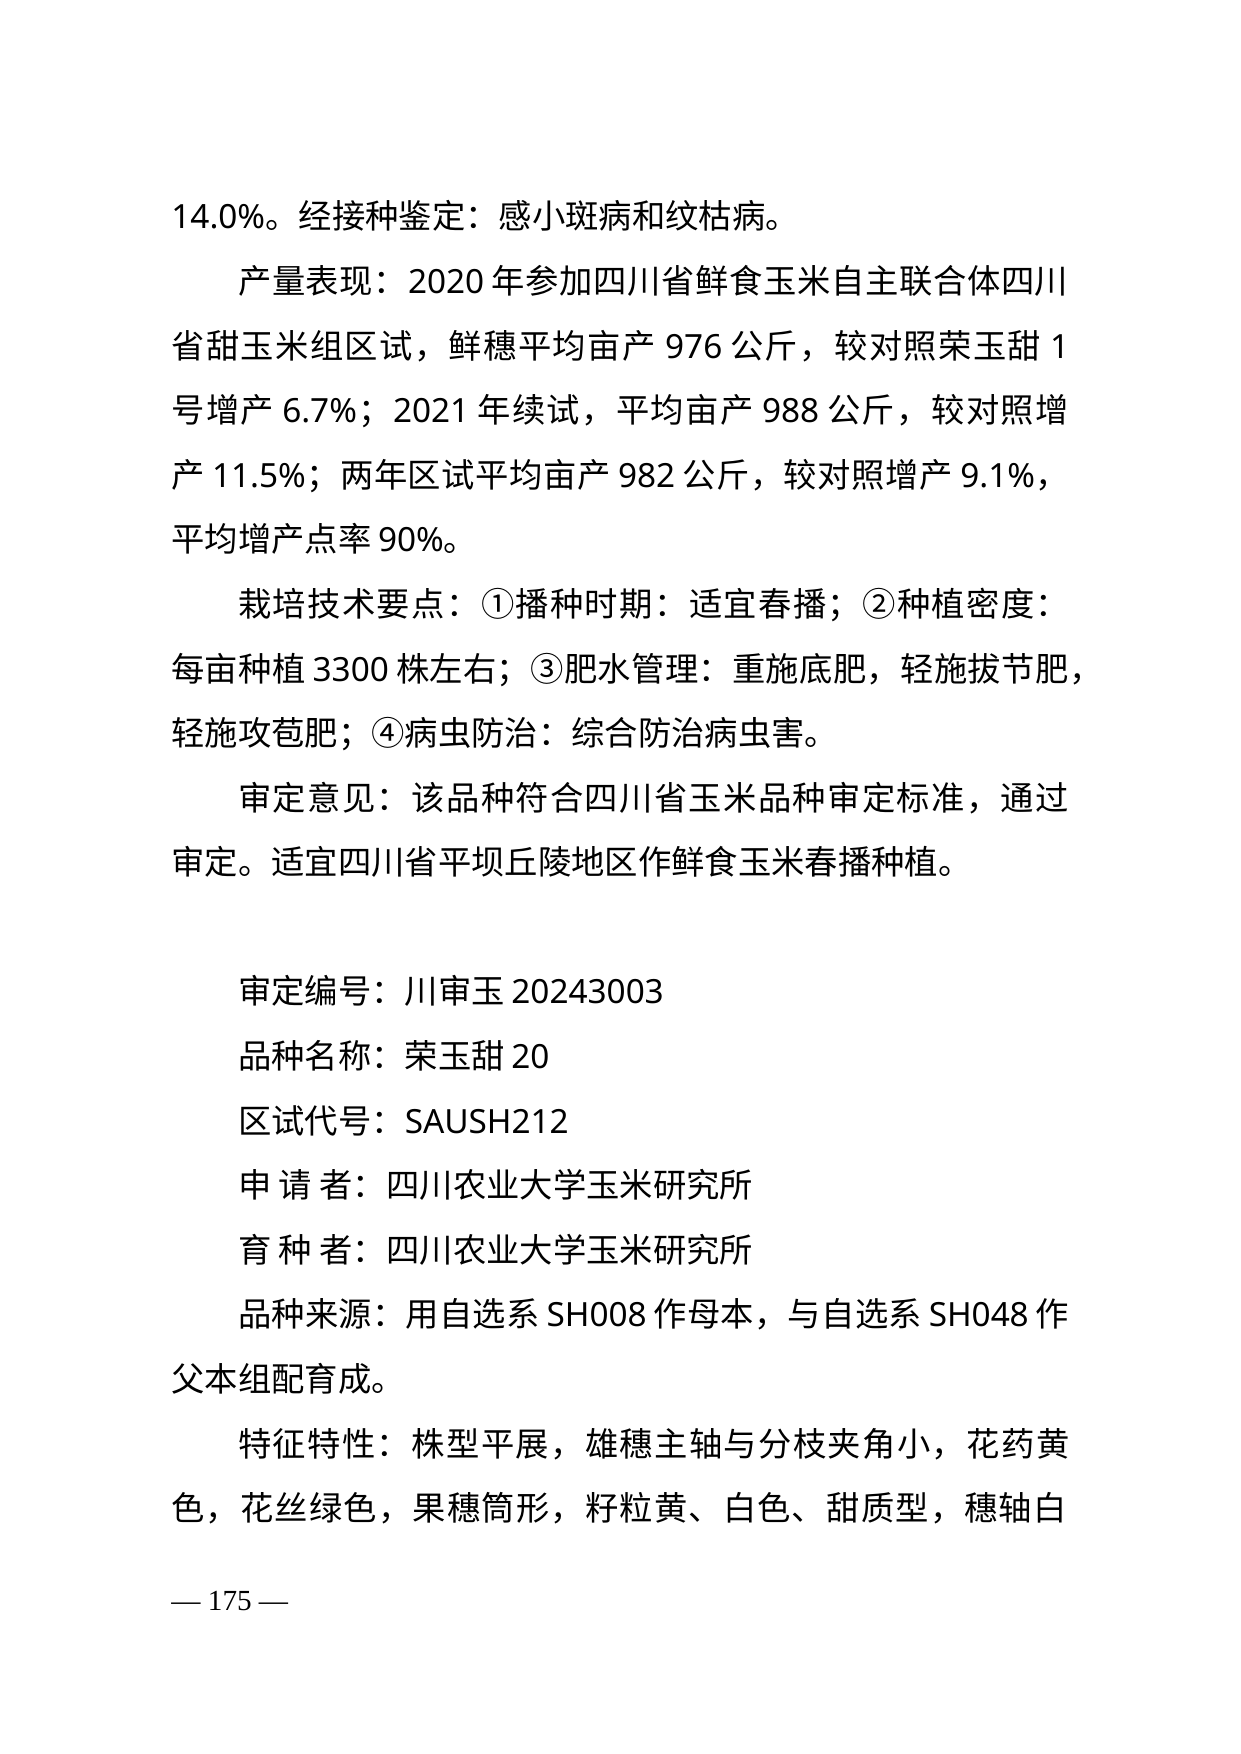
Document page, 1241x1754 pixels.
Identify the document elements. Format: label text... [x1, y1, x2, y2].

text 审定编号：川审玉20243003 [171, 952, 1069, 1017]
text 区试代号：SAUSH212 [171, 1081, 1069, 1146]
text 申 请 者：四川农业大学玉米研究所 [171, 1146, 1069, 1211]
text 审定意见：该品种符合四川省玉米品种审定标准，通过审定。适宜四川省平坝丘陵地区作鲜食玉米春播种植。 [171, 758, 1069, 888]
text 产量表现：2020年参加四川省鲜食玉米自主联合体四川省甜玉米组区试，鲜穗平均亩产976公斤，较对照荣玉甜1号增产6.7%；2021年续试，平均亩产988公斤，较对照增产11.5%；两年区试平均亩产982公斤，较对照增产9.1%，平均增产点率90%。 [171, 242, 1069, 565]
text 品种名称：荣玉甜20 [171, 1017, 1069, 1081]
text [171, 1404, 1069, 1533]
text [171, 177, 1069, 242]
text 品种来源：用自选系SH008作母本，与自选系SH048作父本组配育成。 [171, 1275, 1069, 1404]
text 栽培技术要点：①播种时期：适宜春播；②种植密度：每亩种植3300株左右；③肥水管理：重施底肥，轻施拔节肥，轻施攻苞肥；④病虫防治：综合防治病虫害。 [171, 565, 1069, 758]
text 育 种 者：四川农业大学玉米研究所 [171, 1211, 1069, 1275]
